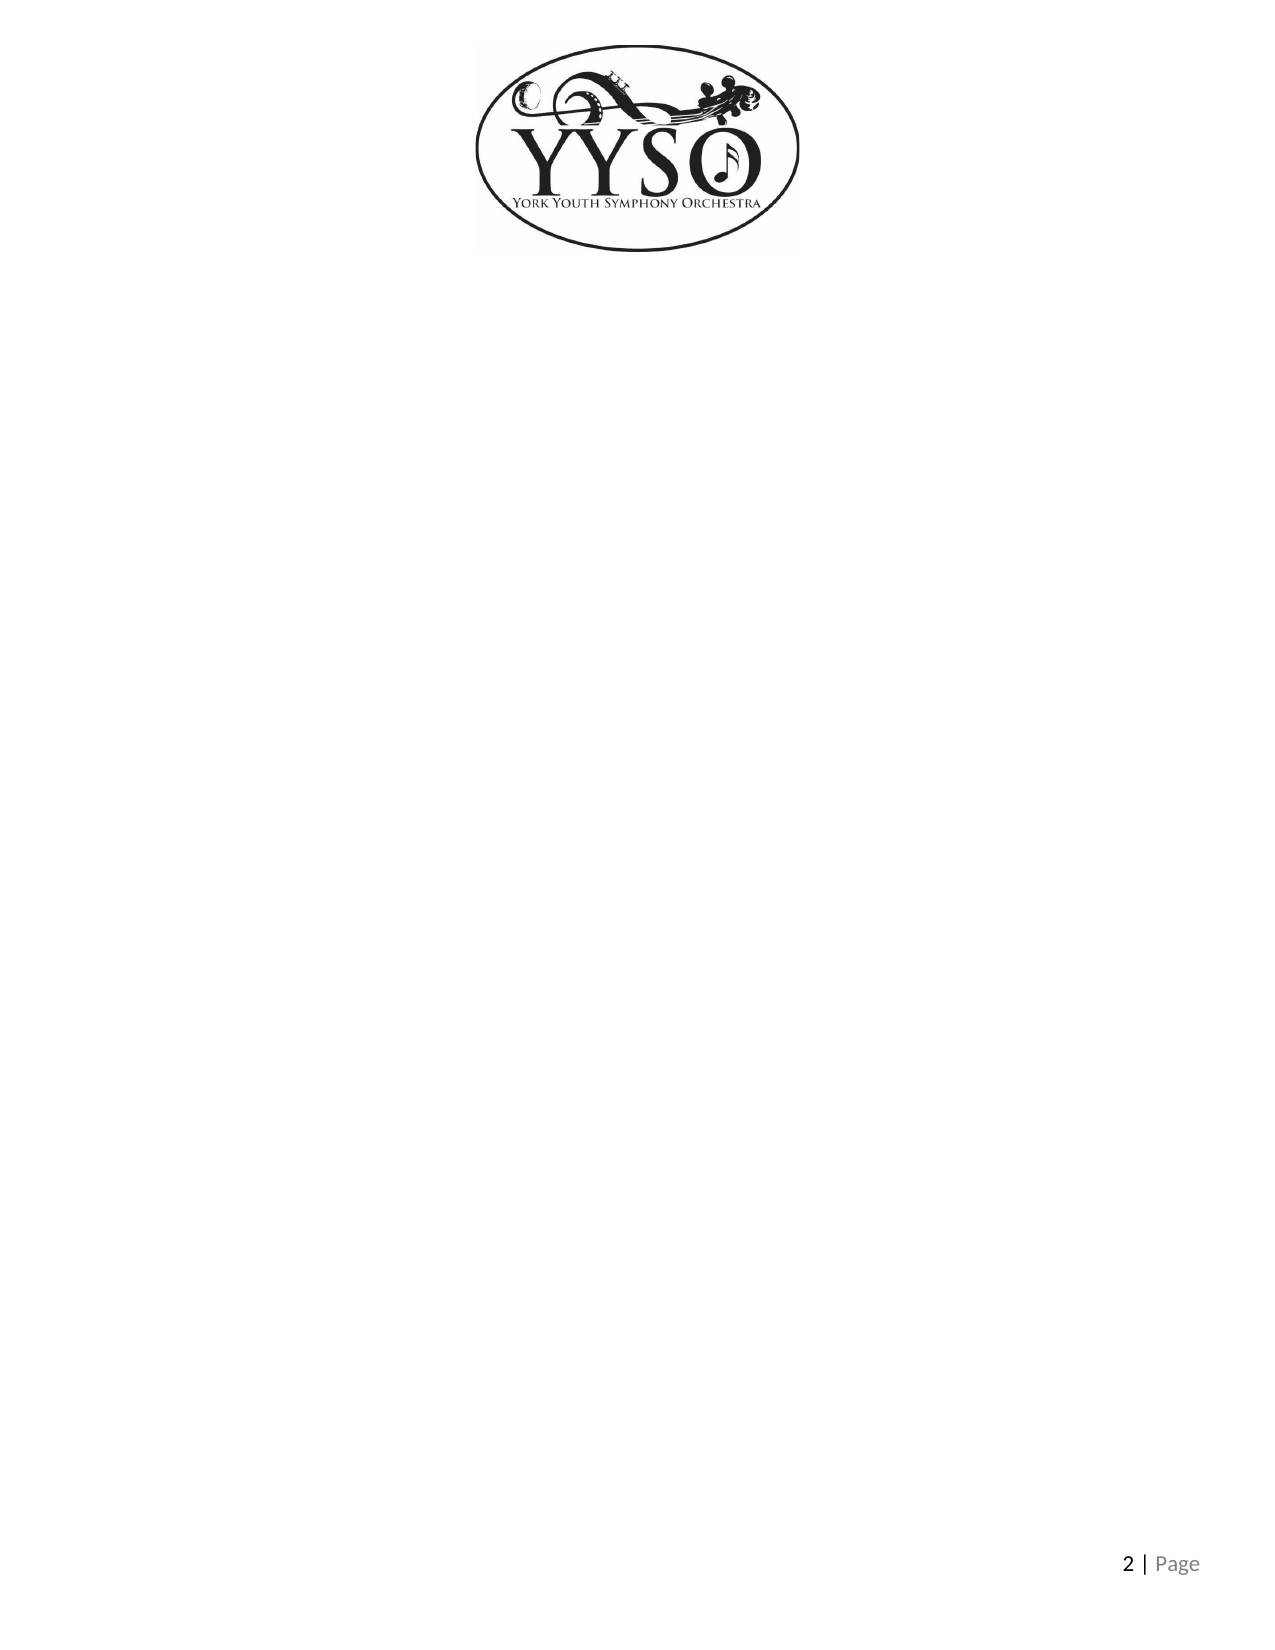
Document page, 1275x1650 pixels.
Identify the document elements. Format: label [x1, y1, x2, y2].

picture [475, 45, 800, 252]
